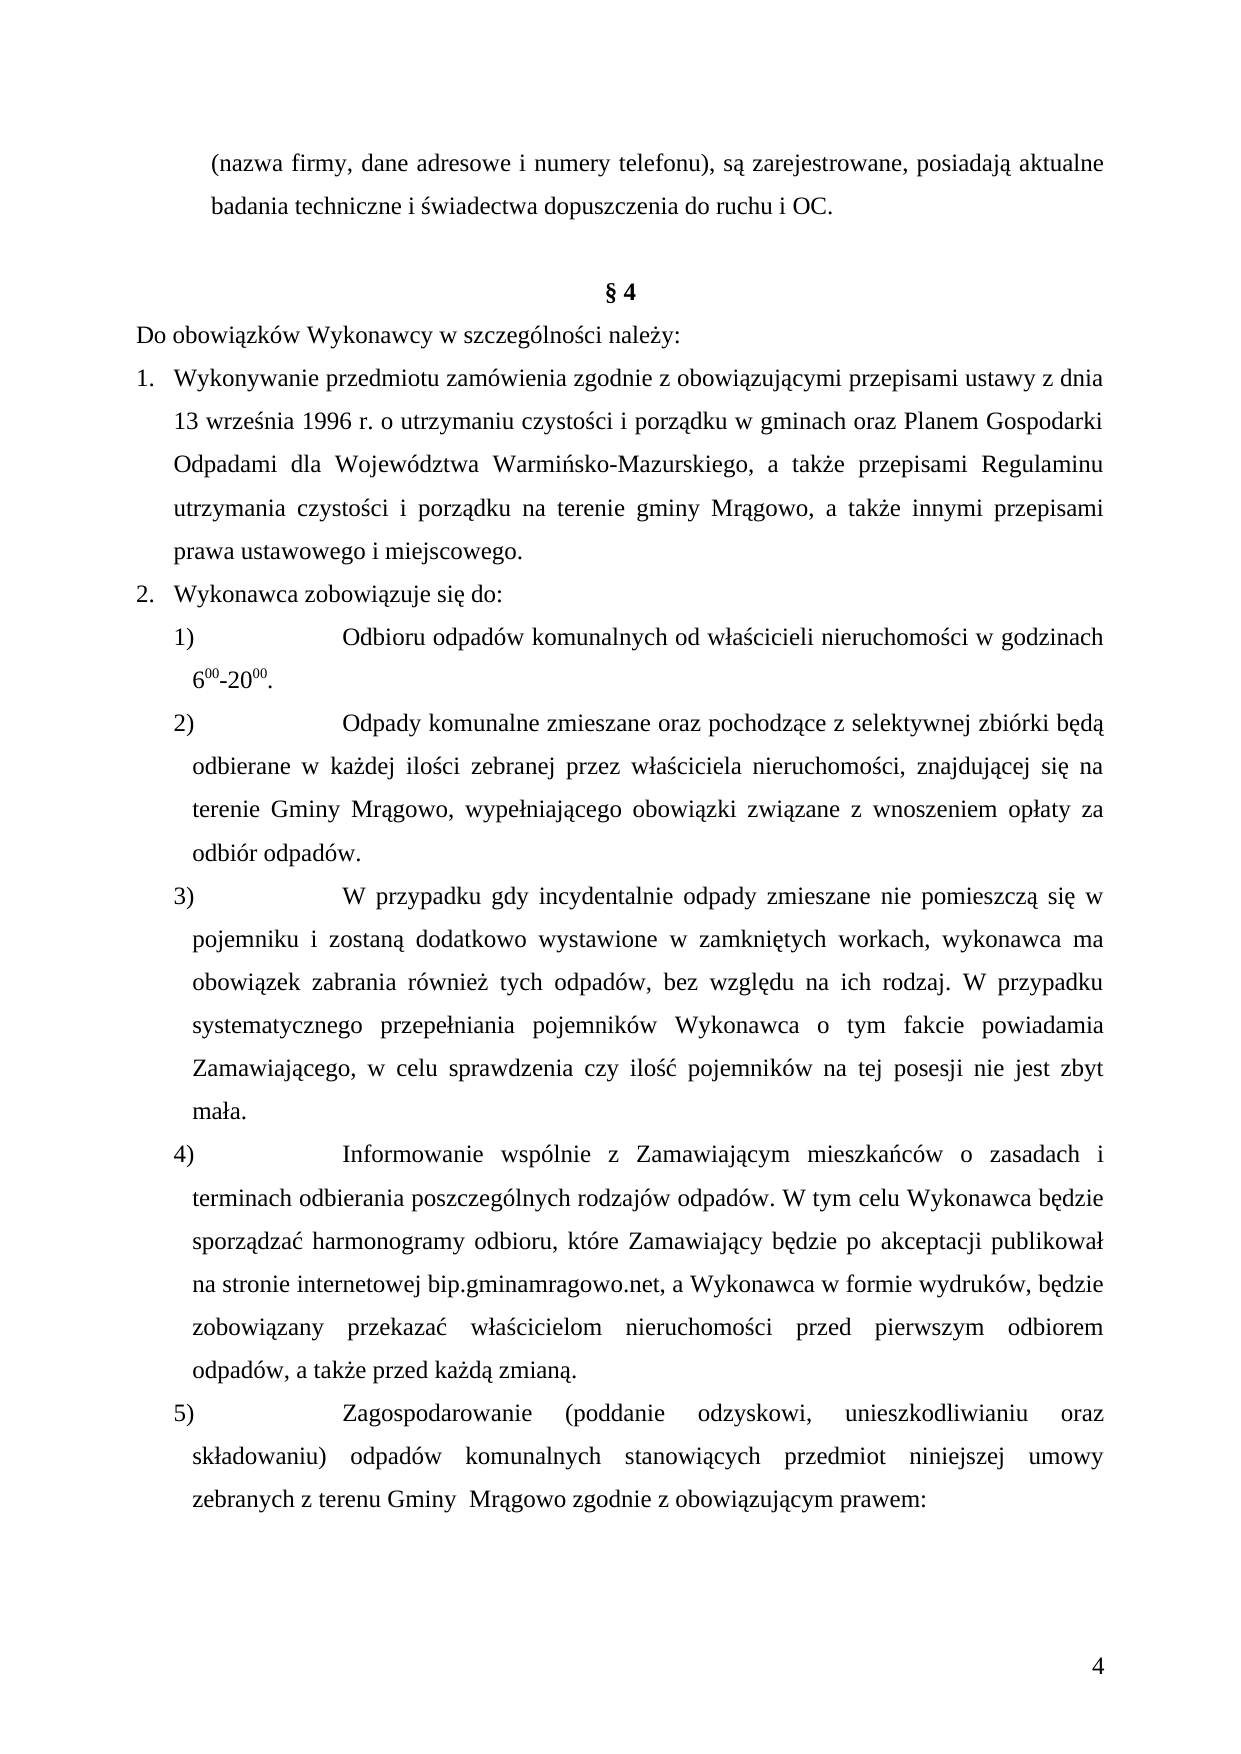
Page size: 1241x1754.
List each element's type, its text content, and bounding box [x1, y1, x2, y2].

list Wykonawca zobowiązuje się do: [136, 579, 1104, 608]
list Odbioru odpadów komunalnych od właścicieli nieruchomości w godzinach 600-2000. [173, 622, 1104, 694]
text § 4 [136, 277, 1104, 306]
list Odpady komunalne zmieszane oraz pochodzące z selektywnej zbiórki będą odbierane w każdej ilości zebranej przez właściciela nieruchomości, znajdującej się na terenie Gminy Mrągowo, wypełniającego obowiązki związane z wnoszeniem opłaty za odbiór odpadów. [173, 708, 1104, 866]
list Wykonywanie przedmiotu zamówienia zgodnie z obowiązującymi przepisami ustawy z dnia 13 września 1996 r. o utrzymaniu czystości i porządku w gminach oraz Planem Gospodarki Odpadami dla Województwa Warmińsko-Mazurskiego, a także przepisami Regulaminu utrzymania czystości i porządku na terenie gminy Mrągowo, a także innymi przepisami prawa ustawowego i miejscowego. [136, 363, 1104, 564]
list W przypadku gdy incydentalnie odpady zmieszane nie pomieszczą się w pojemniku i zostaną dodatkowo wystawione w zamkniętych workach, wykonawca ma obowiązek zabrania również tych odpadów, bez względu na ich rodzaj. W przypadku systematycznego przepełniania pojemników Wykonawca o tym fakcie powiadamia Zamawiającego, w celu sprawdzenia czy ilość pojemników na tej posesji nie jest zbyt mała. [173, 881, 1104, 1125]
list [174, 148, 1104, 219]
text Do obowiązków Wykonawcy w szczególności należy: [136, 320, 1104, 349]
list Informowanie wspólnie z Zamawiającym mieszkańców o zasadach i terminach odbierania poszczególnych rodzajów odpadów. W tym celu Wykonawca będzie sporządzać harmonogramy odbioru, które Zamawiający będzie po akceptacji publikował na stronie internetowej bip.gminamragowo.net, a Wykonawca w formie wydruków, będzie zobowiązany przekazać właścicielom nieruchomości przed pierwszym odbiorem odpadów, a także przed każdą zmianą. [173, 1139, 1104, 1384]
list Zagospodarowanie (poddanie odzyskowi, unieszkodliwianiu oraz składowaniu) odpadów komunalnych stanowiących przedmiot niniejszej umowy zebranych z terenu Gminy Mrągowo zgodnie z obowiązującym prawem: [173, 1398, 1104, 1513]
